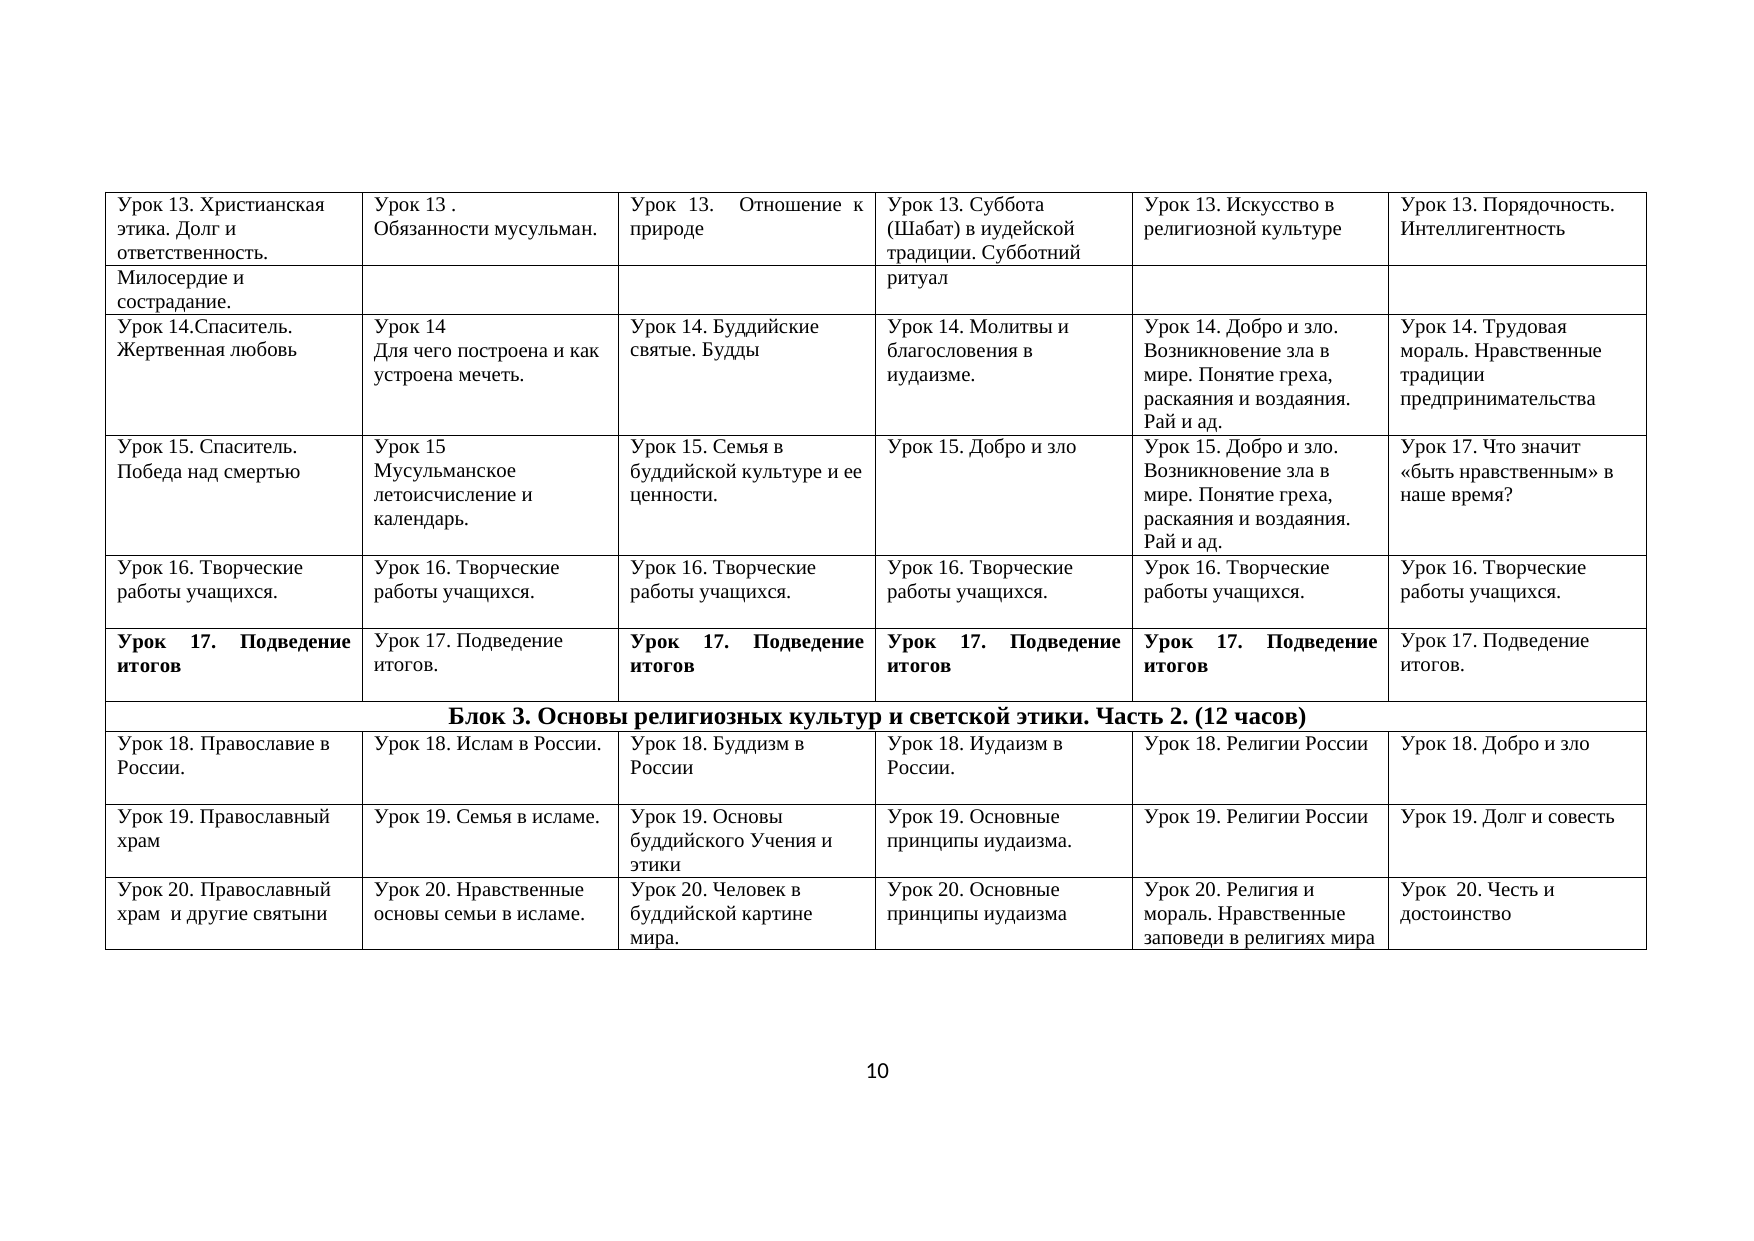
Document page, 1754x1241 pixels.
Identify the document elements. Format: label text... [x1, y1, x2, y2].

table_cell Урок 13. Порядочность. Интеллигентность [1389, 193, 1646, 265]
table_cell Урок 13. Христианская этика. Долг и ответственность. [106, 193, 362, 265]
table_cell Урок 20. Православный храм и другие святыни [106, 878, 362, 949]
table_cell Урок 17. Подведение итогов. [1389, 629, 1646, 701]
table_cell Урок 13. Искусство в религиозной культуре [1133, 193, 1388, 265]
table_cell Урок 20. Человек в буддийской картине мира. [619, 878, 875, 949]
table_cell Урок 17. Подведение итогов [106, 629, 362, 701]
table_cell Урок 17. Подведение итогов [876, 629, 1132, 701]
table_cell Милосердие и сострадание. [106, 266, 362, 313]
table_cell Урок 20. Нравственные основы семьи в исламе. [363, 878, 618, 949]
table_cell Урок 14. Буддийские святые. Будды [619, 315, 875, 434]
table_cell Урок 14. Молитвы и благословения в иудаизме. [876, 315, 1132, 434]
table_cell Урок 14.Спаситель. Жертвенная любовь [106, 315, 362, 434]
table_cell Урок 18. Религии России [1133, 732, 1388, 804]
table_cell Урок 18. Иудаизм в России. [876, 732, 1132, 804]
table_cell Урок 14 Для чего построена и как устроена мечеть. [363, 315, 618, 434]
table_cell [619, 266, 875, 313]
table_cell ритуал [876, 266, 1132, 313]
table_cell Урок 16. Творческие работы учащихся. [619, 556, 875, 628]
table_cell Урок 18. Ислам в России. [363, 732, 618, 804]
table_cell Урок 13 . Обязанности мусульман. [363, 193, 618, 265]
table_cell Урок 13. Суббота (Шабат) в иудейской традиции. Субботний [876, 193, 1132, 265]
table_cell Урок 19. Православный храм [106, 805, 362, 877]
table_cell Урок 14. Добро и зло. Возникновение зла в мире. Понятие греха, раскаяния и воздаяния. Рай и ад. [1133, 315, 1388, 434]
table_cell Урок 16. Творческие работы учащихся. [1389, 556, 1646, 628]
table_cell Урок 16. Творческие работы учащихся. [1133, 556, 1388, 628]
table_cell Урок 18. Буддизм в России [619, 732, 875, 804]
table_cell Урок 19. Семья в исламе. [363, 805, 618, 877]
table_cell Урок 17. Подведение итогов. [363, 629, 618, 701]
table_cell Урок 16. Творческие работы учащихся. [876, 556, 1132, 628]
table_cell Урок 18. Добро и зло [1389, 732, 1646, 804]
table_cell Урок 19. Религии России [1133, 805, 1388, 877]
table_cell Урок 16. Творческие работы учащихся. [363, 556, 618, 628]
table_cell Урок 17. Подведение итогов [619, 629, 875, 701]
table_cell Урок 18. Православие в России. [106, 732, 362, 804]
table_cell Урок 19. Основные принципы иудаизма. [876, 805, 1132, 877]
table_cell Урок 16. Творческие работы учащихся. [106, 556, 362, 628]
table_cell Урок 17. Подведение итогов [1133, 629, 1388, 701]
table_cell Урок 20. Основные принципы иудаизма [876, 878, 1132, 949]
table_cell Блок 3. Основы религиозных культур и светской этики. Часть 2. (12 часов) [106, 702, 1646, 731]
table_cell Урок 19. Основы буддийского Учения и этики [619, 805, 875, 877]
table_cell Урок 15. Добро и зло [876, 436, 1132, 555]
table_cell [1133, 266, 1388, 313]
table_cell Урок 17. Что значит «быть нравственным» в наше время? [1389, 436, 1646, 555]
table_cell Урок 14. Трудовая мораль. Нравственные традиции предпринимательства [1389, 315, 1646, 434]
table_cell Урок 15. Добро и зло. Возникновение зла в мире. Понятие греха, раскаяния и воздаяния. Рай и ад. [1133, 436, 1388, 555]
table_cell [1389, 266, 1646, 313]
table_cell Урок 15. Семья в буддийской культуре и ее ценности. [619, 436, 875, 555]
table_cell [363, 266, 618, 313]
table_cell Урок 19. Долг и совесть [1389, 805, 1646, 877]
table_cell Урок 13. Отношение к природе [619, 193, 875, 265]
table_cell Урок 20. Религия и мораль. Нравственные заповеди в религиях мира [1133, 878, 1388, 949]
table_cell Урок 15 Мусульманское летоисчисление и календарь. [363, 436, 618, 555]
table_cell Урок 20. Честь и достоинство [1389, 878, 1646, 949]
table_cell Урок 15. Спаситель. Победа над смертью [106, 436, 362, 555]
